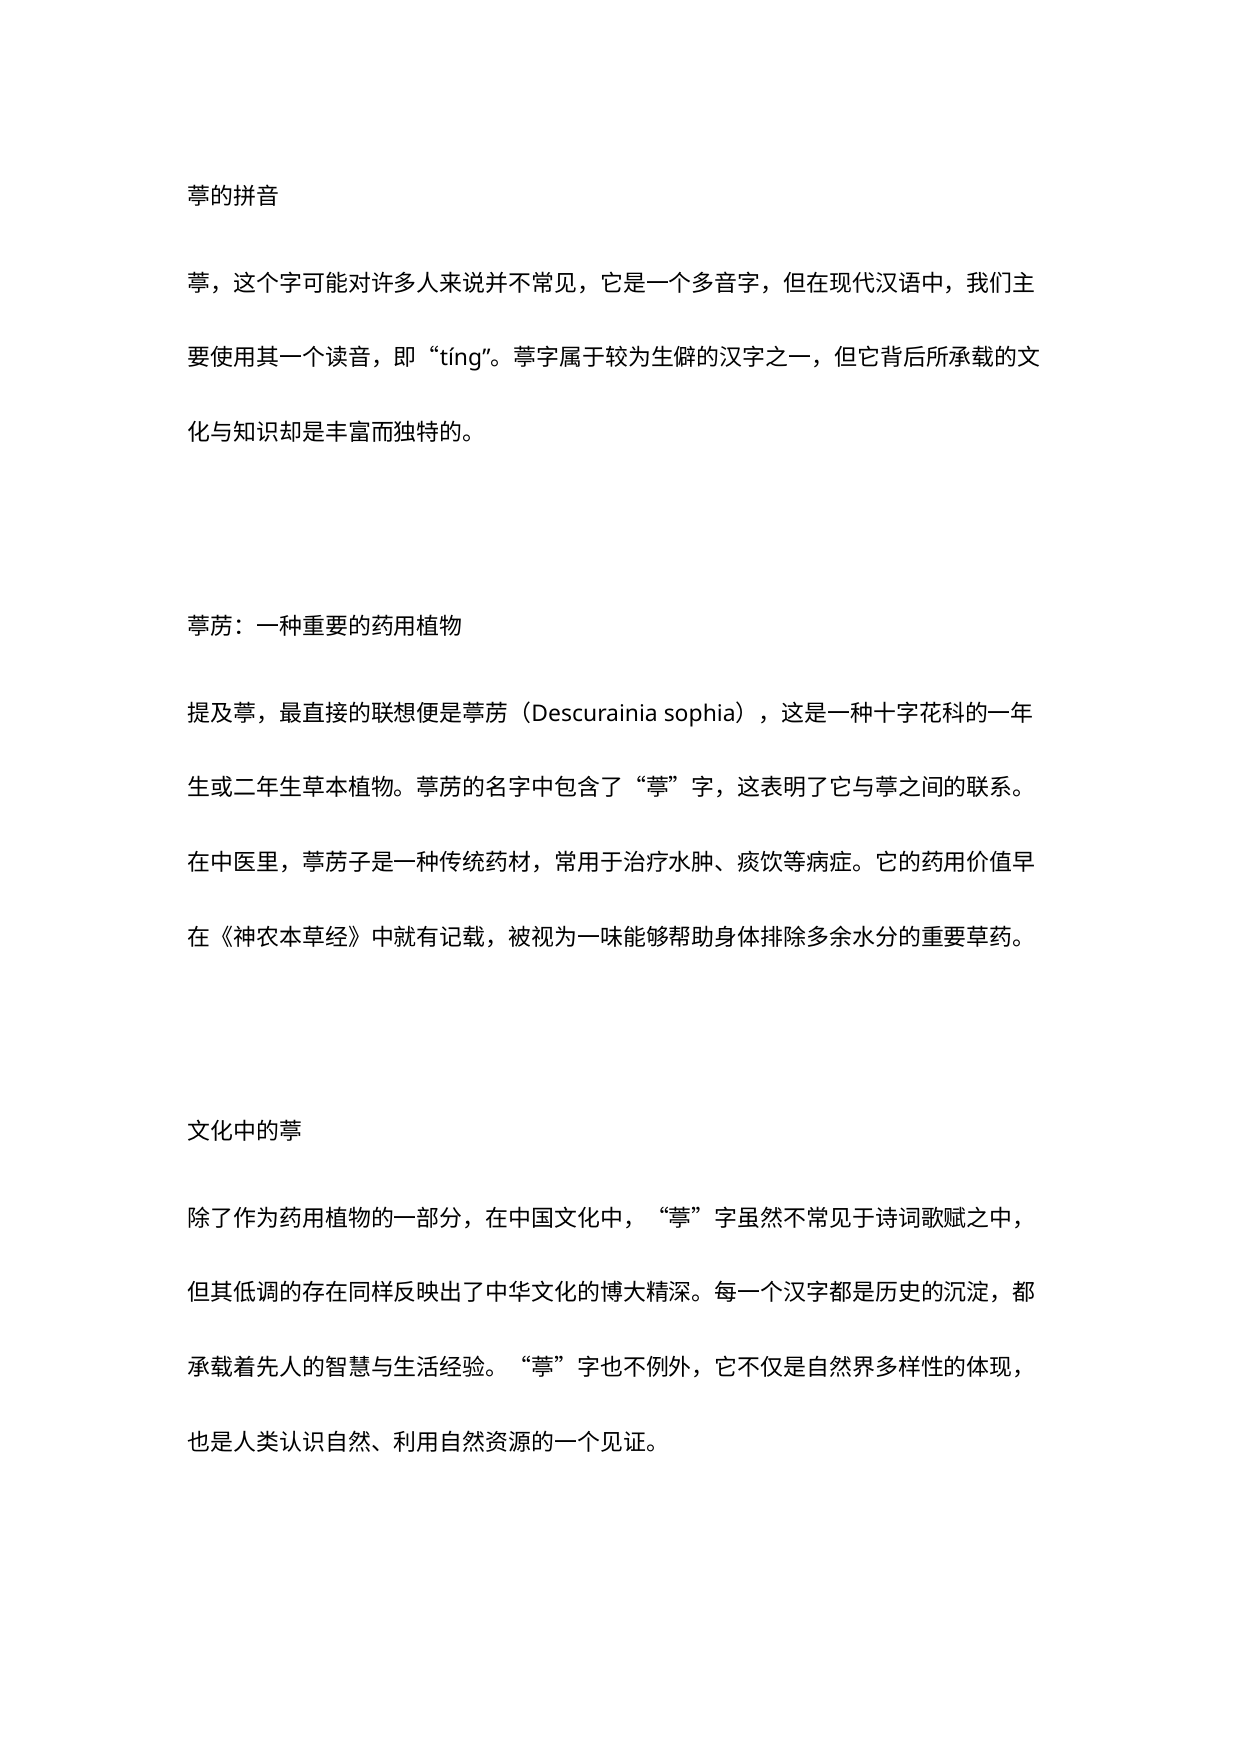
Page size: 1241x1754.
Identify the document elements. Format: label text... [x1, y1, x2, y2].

text 葶，这个字可能对许多人来说并不常见，它是一个多音字，但在现代汉语中，我们主要使用其一个读音，即“tíng”。葶字属于较为生僻的汉字之一，但它背后所承载的文化与知识却是丰富而独特的。 [187, 248, 1053, 463]
text 葶苈：一种重要的药用植物 [187, 592, 1053, 657]
text 除了作为药用植物的一部分，在中国文化中，“葶”字虽然不常见于诗词歌赋之中，但其低调的存在同样反映出了中华文化的博大精深。每一个汉字都是历史的沉淀，都承载着先人的智慧与生活经验。“葶”字也不例外，它不仅是自然界多样性的体现，也是人类认识自然、利用自然资源的一个见证。 [187, 1184, 1053, 1473]
text 文化中的葶 [187, 1097, 1053, 1162]
text 提及葶，最直接的联想便是葶苈（Descurainia sophia），这是一种十字花科的一年生或二年生草本植物。葶苈的名字中包含了“葶”字，这表明了它与葶之间的联系。在中医里，葶苈子是一种传统药材，常用于治疗水肿、痰饮等病症。它的药用价值早在《神农本草经》中就有记载，被视为一味能够帮助身体排除多余水分的重要草药。 [187, 679, 1053, 968]
text 葶的拼音 [187, 162, 1053, 227]
